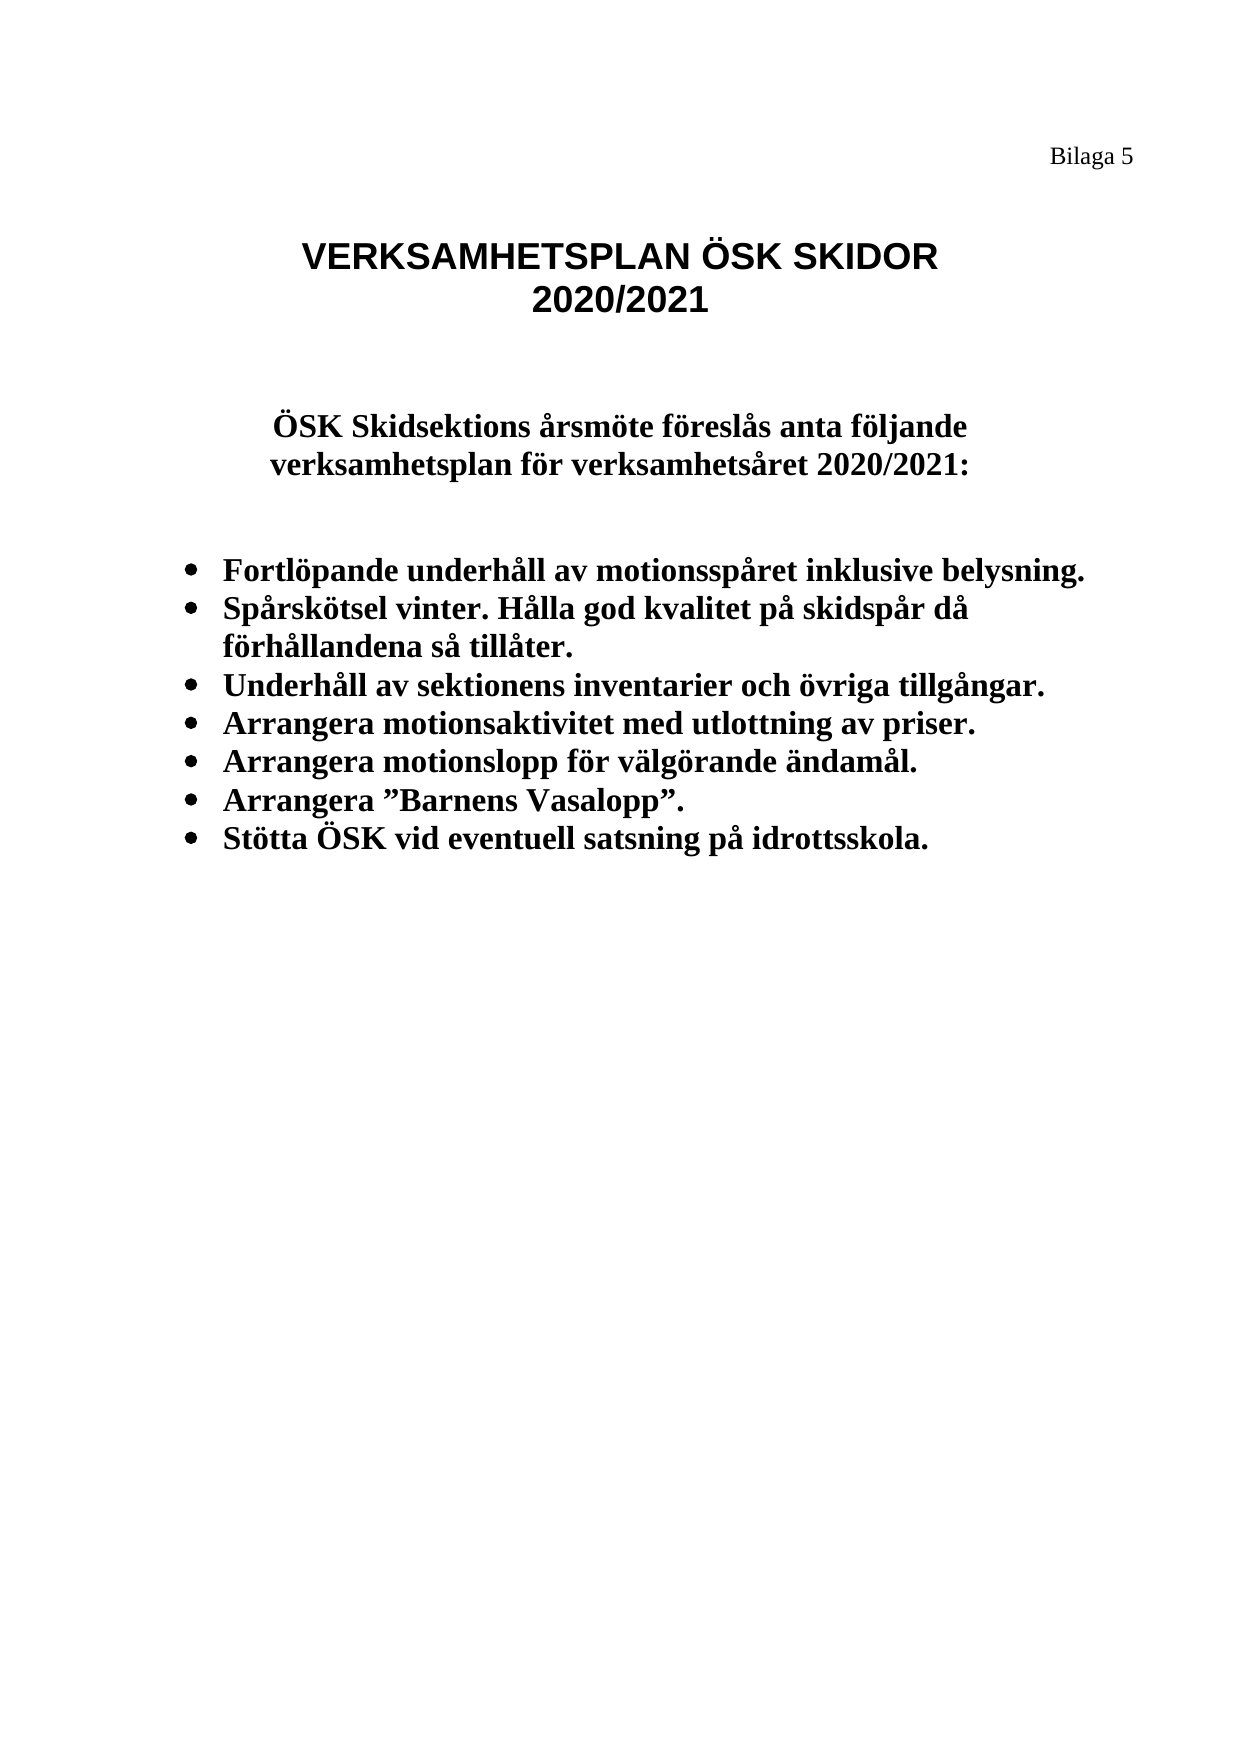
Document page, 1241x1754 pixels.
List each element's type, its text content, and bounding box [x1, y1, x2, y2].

list Arrangera motionslopp för välgörande ändamål. [185, 742, 1093, 780]
list Underhåll av sektionens inventarier och övriga tillgångar. [185, 665, 1093, 703]
list Stötta ÖSK vid eventuell satsning på idrottsskola. [185, 818, 1093, 857]
list Spårskötsel vinter. Hålla god kvalitet på skidspår då förhållandena så tillåter. [185, 588, 1093, 665]
list Fortlöpande underhåll av motionsspåret inklusive belysning. [185, 550, 1093, 588]
text 2020/2021 [148, 277, 1093, 320]
text ÖSK Skidsektions årsmöte föreslås anta följande verksamhetsplan för verksamhetsåret 2020/2021: [148, 406, 1093, 483]
text VERKSAMHETSPLAN ÖSK SKIDOR [148, 234, 1093, 277]
list Arrangera ”Barnens Vasalopp”. [185, 780, 1093, 818]
list Arrangera motionsaktivitet med utlottning av priser. [185, 703, 1093, 742]
